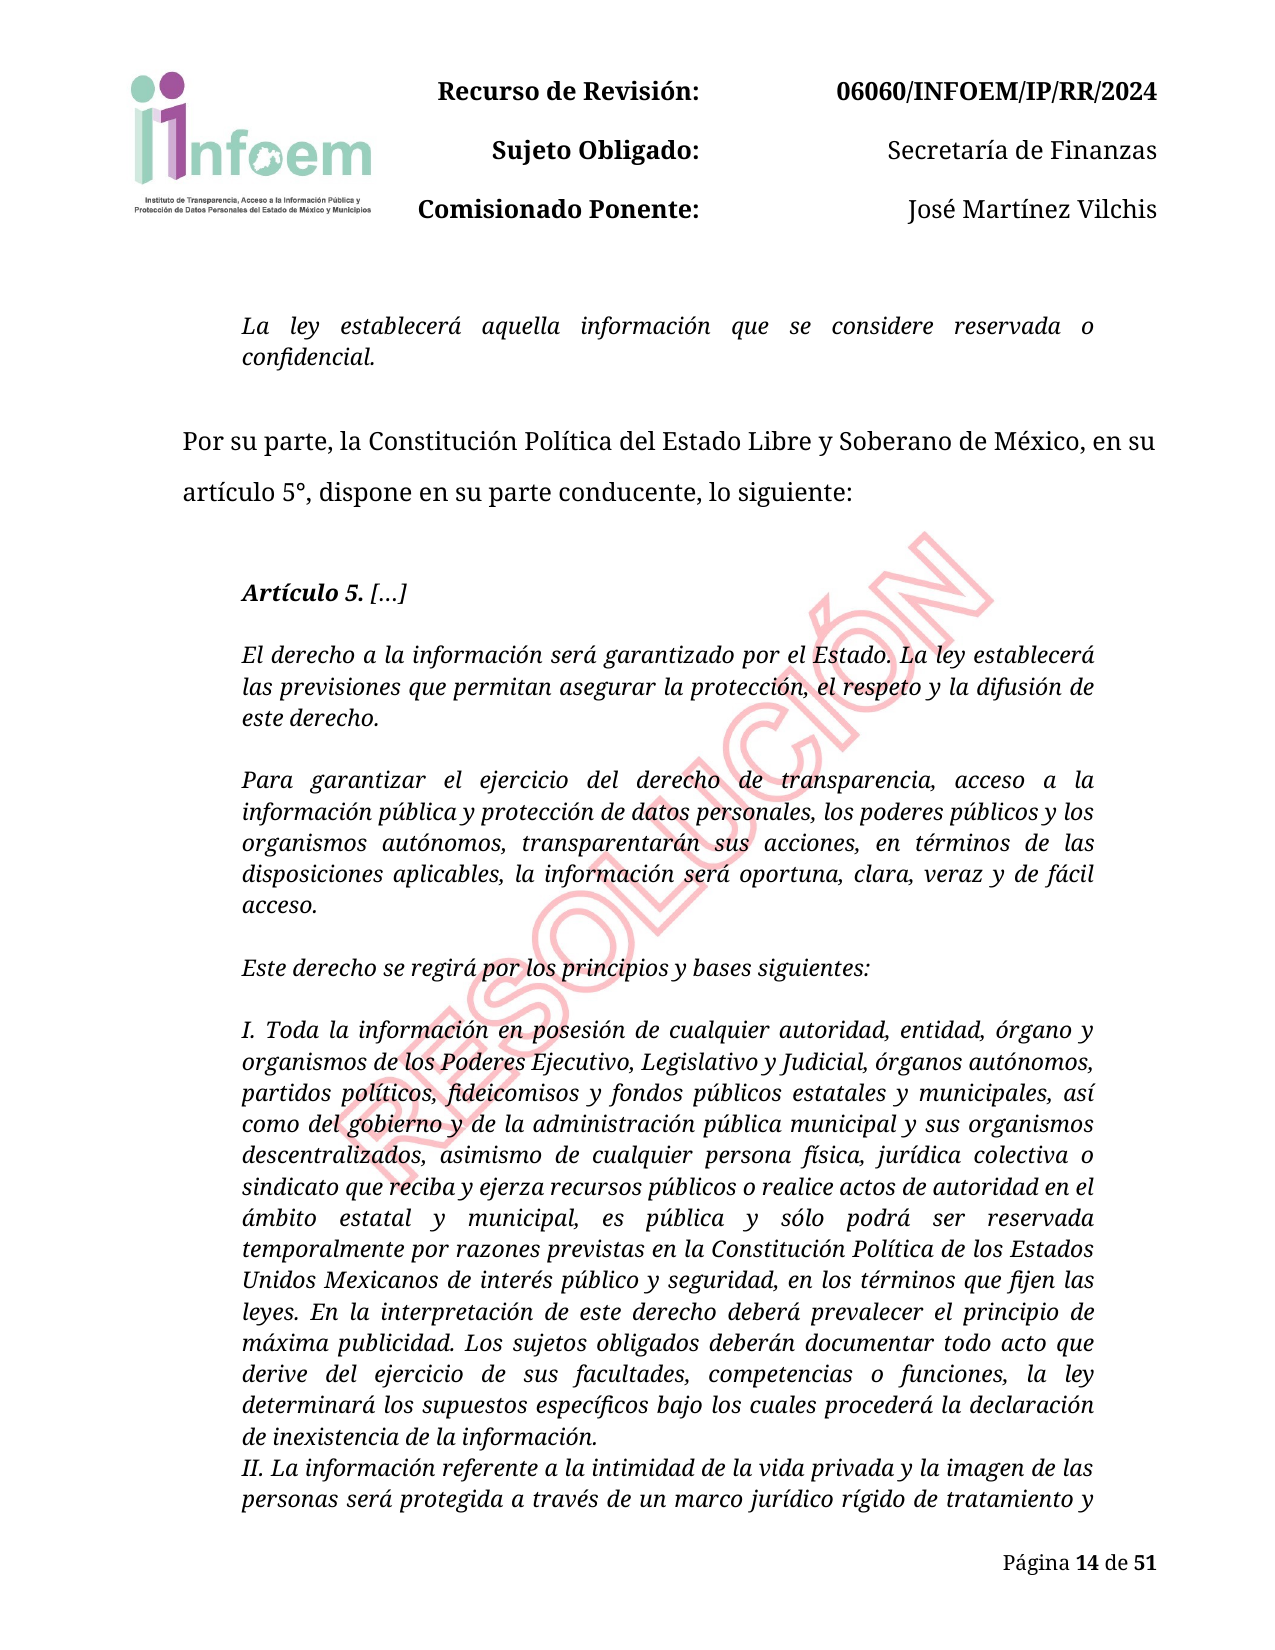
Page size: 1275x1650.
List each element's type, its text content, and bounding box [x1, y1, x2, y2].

text Artículo 5. […] [242, 577, 1098, 608]
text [242, 1452, 1098, 1514]
text I. Toda la información en posesión de cualquier autoridad, entidad, órgano y organismos de los Poderes Ejecutivo, Legislativo y Judicial, órganos autónomos, partidos políticos, fideicomisos y fondos públicos estatales y municipales, así como del gobierno y de la administración pública municipal y sus organismos descentralizados, asimismo de cualquier persona física, jurídica colectiva o sindicato que reciba y ejerza recursos públicos o realice actos de autoridad en el ámbito estatal y municipal, es pública y sólo podrá ser reservada temporalmente por razones previstas en la Constitución Política de los Estados Unidos Mexicanos de interés público y seguridad, en los términos que fijen las leyes. En la interpretación de este derecho deberá prevalecer el principio de máxima publicidad. Los sujetos obligados deberán documentar todo acto que derive del ejercicio de sus facultades, competencias o funciones, la ley determinará los supuestos específicos bajo los cuales procederá la declaración de inexistencia de la información. [242, 1014, 1098, 1452]
text Por su parte, la Constitución Política del Estado Libre y Soberano de México, en su artículo 5°, dispone en su parte conducente, lo siguiente: [182, 424, 1157, 509]
text Este derecho se regirá por los principios y bases siguientes: [242, 952, 1098, 983]
text La ley establecerá aquella información que se considere reservada o confidencial. [242, 310, 1098, 373]
text El derecho a la información será garantizado por el Estado. La ley establecerá las previsiones que permitan asegurar la protección, el respeto y la difusión de este derecho. [242, 639, 1098, 733]
picture [11, 11, 1275, 1650]
text Para garantizar el ejercicio del derecho de transparencia, acceso a la información pública y protección de datos personales, los poderes públicos y los organismos autónomos, transparentarán sus acciones, en términos de las disposiciones aplicables, la información será oportuna, clara, veraz y de fácil acceso. [242, 764, 1098, 921]
